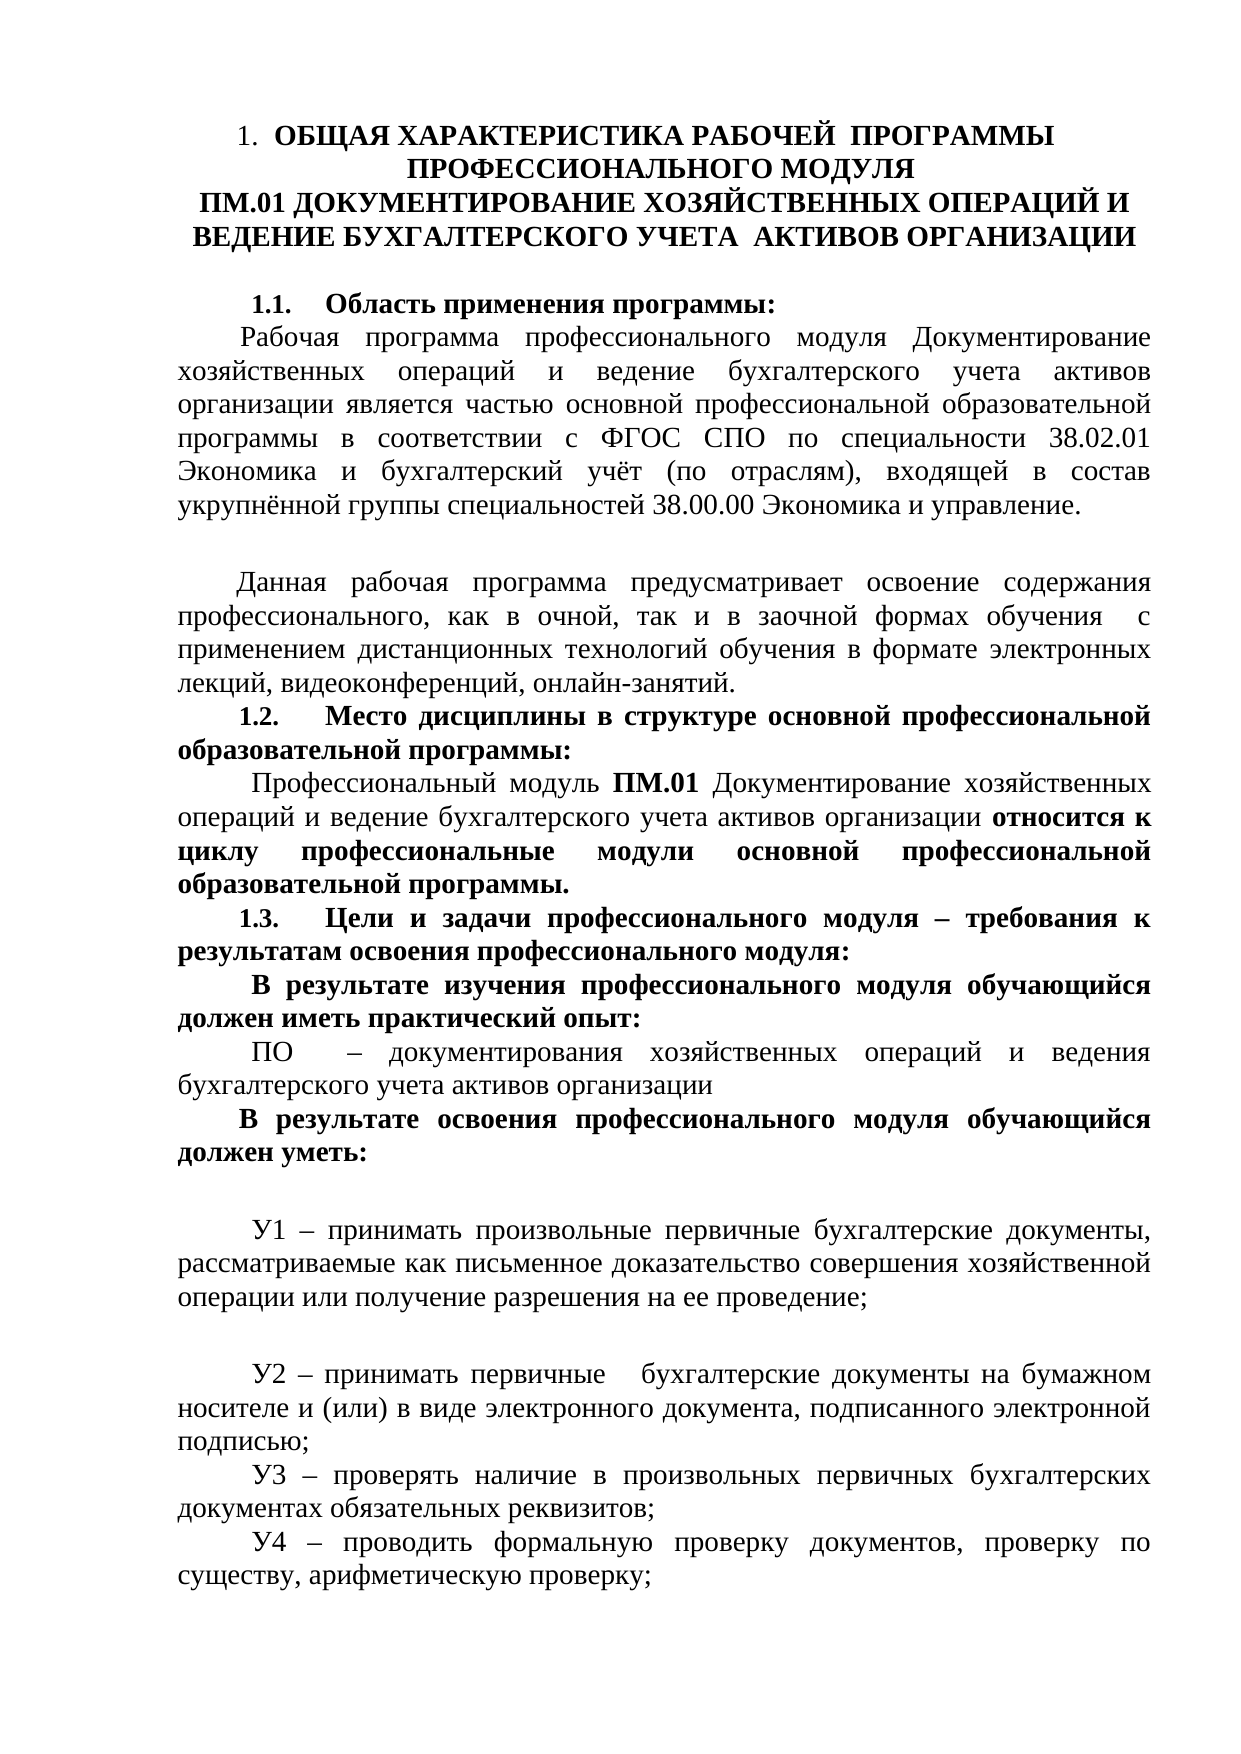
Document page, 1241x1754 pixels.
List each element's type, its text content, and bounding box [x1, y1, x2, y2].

subtitle ОБЩАЯ ХАРАКТЕРИСТИКА РАБОЧЕЙ ПРОГРАММЫ ПРОФЕССИОНАЛЬНОГО МОДУЛЯ ПМ.01 ДОКУМЕНТИРОВАНИЕ ХОЗЯЙСТВЕННЫХ ОПЕРАЦИЙ И ВЕДЕНИЕ БУХГАЛТЕРСКОГО УЧЕТА АКТИВОВ ОРГАНИЗАЦИИ [140, 118, 1152, 252]
list Место дисциплины в структуре основной профессиональной образовательной программы: [177, 698, 1152, 766]
list Цели и задачи профессионального модуля – требования к результатам освоения профессионального модуля: [177, 900, 1152, 967]
text У3 – проверять наличие в произвольных первичных бухгалтерских документах обязательных реквизитов; [177, 1457, 1152, 1524]
text У4 – проводить формальную проверку документов, проверку по существу, арифметическую проверку; [177, 1524, 1152, 1591]
text Профессиональный модуль ПМ.01 Документирование хозяйственных операций и ведение бухгалтерского учета активов организации относится к циклу профессиональные модули основной профессиональной образовательной программы. [177, 766, 1152, 900]
text У1 – принимать произвольные первичные бухгалтерские документы, рассматриваемые как письменное доказательство совершения хозяйственной операции или получение разрешения на ее проведение; [177, 1212, 1152, 1312]
list Область применения программы: [177, 286, 1152, 319]
text В результате изучения профессионального модуля обучающийся должен иметь практический опыт: [177, 967, 1152, 1034]
text В результате освоения профессионального модуля обучающийся должен уметь: [177, 1101, 1152, 1168]
text Данная рабочая программа предусматривает освоение содержания профессионального, как в очной, так и в заочной формах обучения с применением дистанционных технологий обучения в формате электронных лекций, видеоконференций, онлайн-занятий. [177, 564, 1152, 698]
text ПО – документирования хозяйственных операций и ведения бухгалтерского учета активов организации [177, 1034, 1152, 1101]
text Рабочая программа профессионального модуля Документирование хозяйственных операций и ведение бухгалтерского учета активов организации является частью основной профессиональной образовательной программы в соответствии с ФГОС СПО по специальности 38.02.01 Экономика и бухгалтерский учёт (по отраслям), входящей в состав укрупнённой группы специальностей 38.00.00 Экономика и управление. [177, 319, 1152, 521]
text У2 – принимать первичные бухгалтерские документы на бумажном носителе и (или) в виде электронного документа, подписанного электронной подписью; [177, 1356, 1152, 1457]
